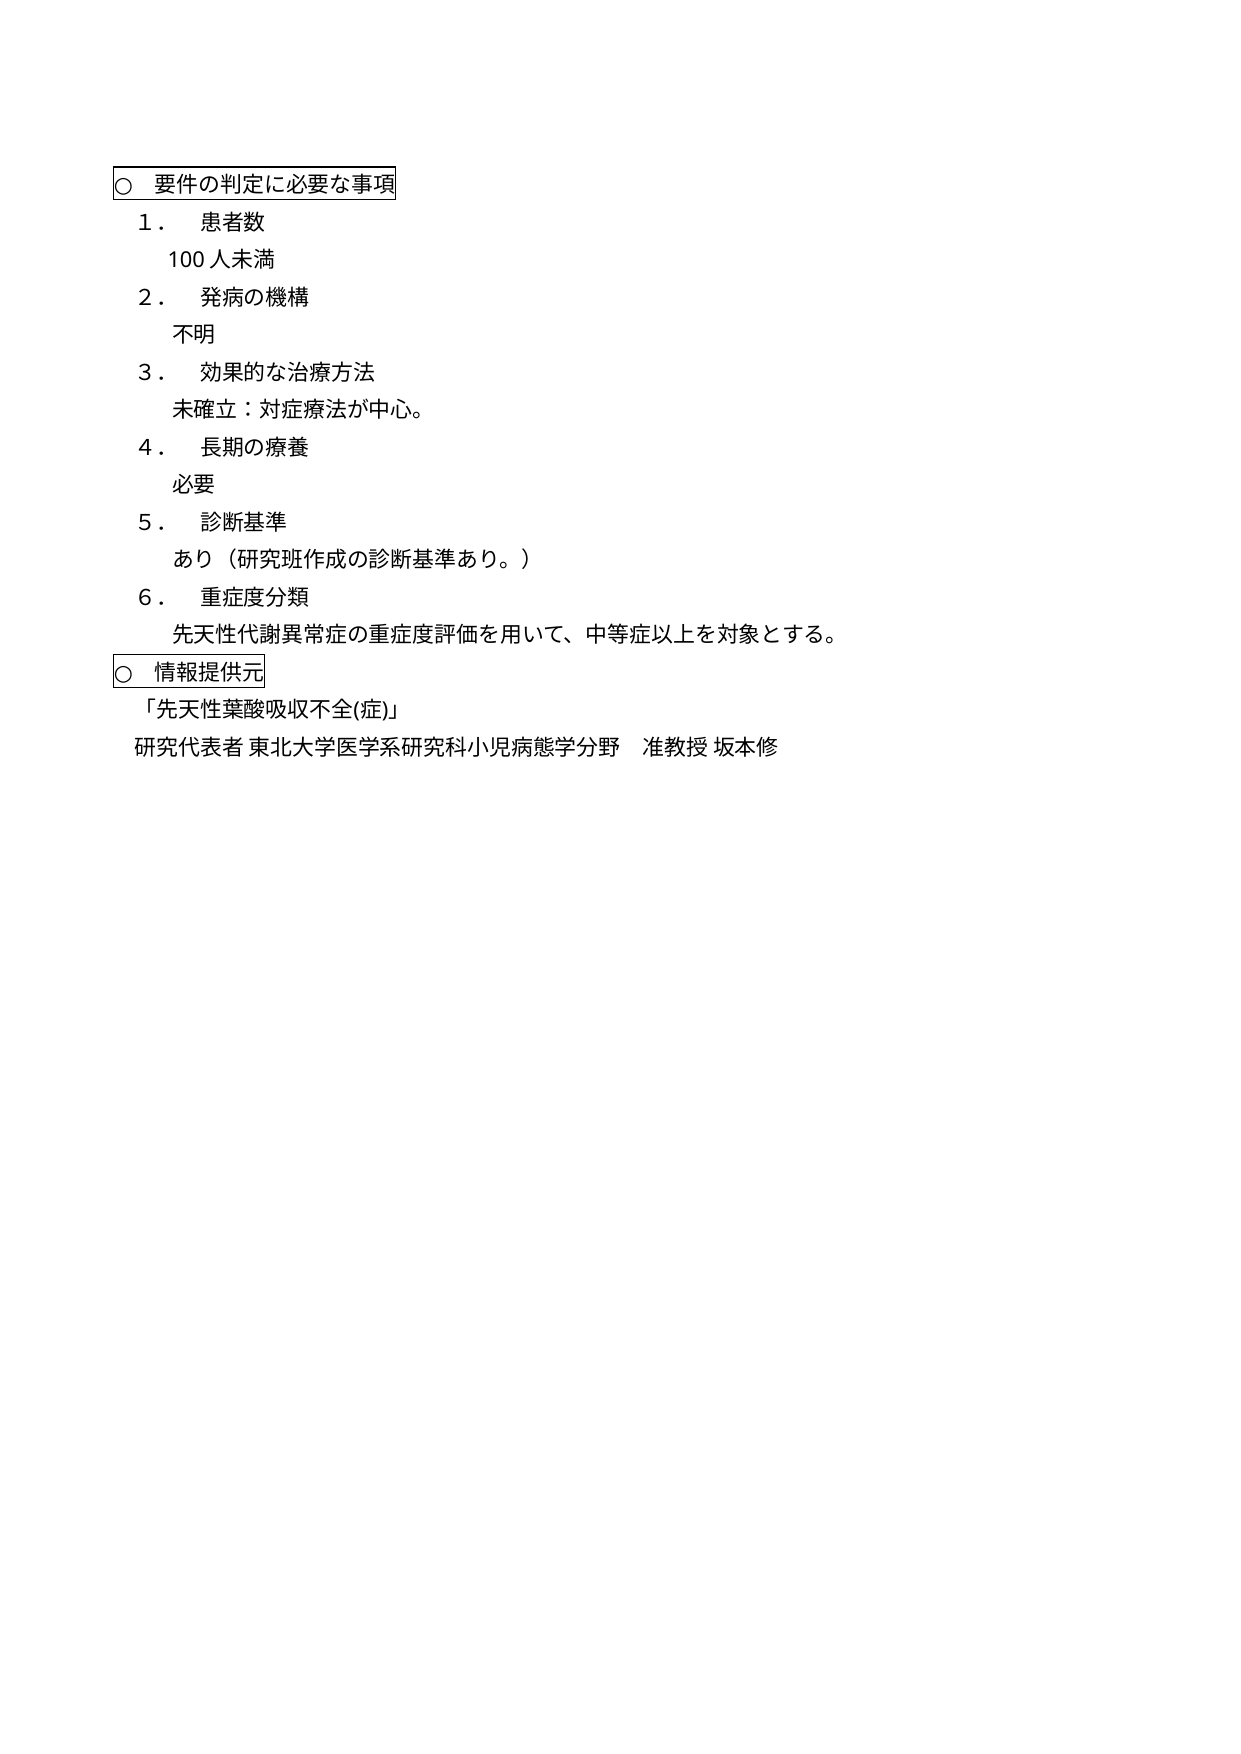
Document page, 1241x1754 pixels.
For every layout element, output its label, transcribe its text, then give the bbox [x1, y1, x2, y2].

list 未確立：対症療法が中心。 [172, 389, 1128, 427]
list 患者数 [134, 202, 1128, 239]
list 先天性代謝異常症の重症度評価を用いて、中等症以上を対象とする。 [172, 614, 1128, 652]
list 発病の機構 [134, 277, 1128, 314]
text 「先天性葉酸吸収不全(症)」 [112, 689, 1128, 727]
list 重症度分類 [134, 577, 1128, 614]
list 診断基準 [134, 502, 1128, 539]
list 必要 [172, 464, 1128, 502]
text 研究代表者 東北大学医学系研究科小児病態学分野 准教授 坂本修 [112, 727, 1128, 764]
list 効果的な治療方法 [134, 352, 1128, 389]
text ○ 要件の判定に必要な事項 [112, 164, 1128, 202]
text ○ 情報提供元 [112, 652, 1128, 689]
list 長期の療養 [134, 427, 1128, 464]
list 不明 [172, 314, 1128, 352]
list あり（研究班作成の診断基準あり。） [172, 539, 1128, 577]
text 100人未満 [112, 239, 1128, 277]
